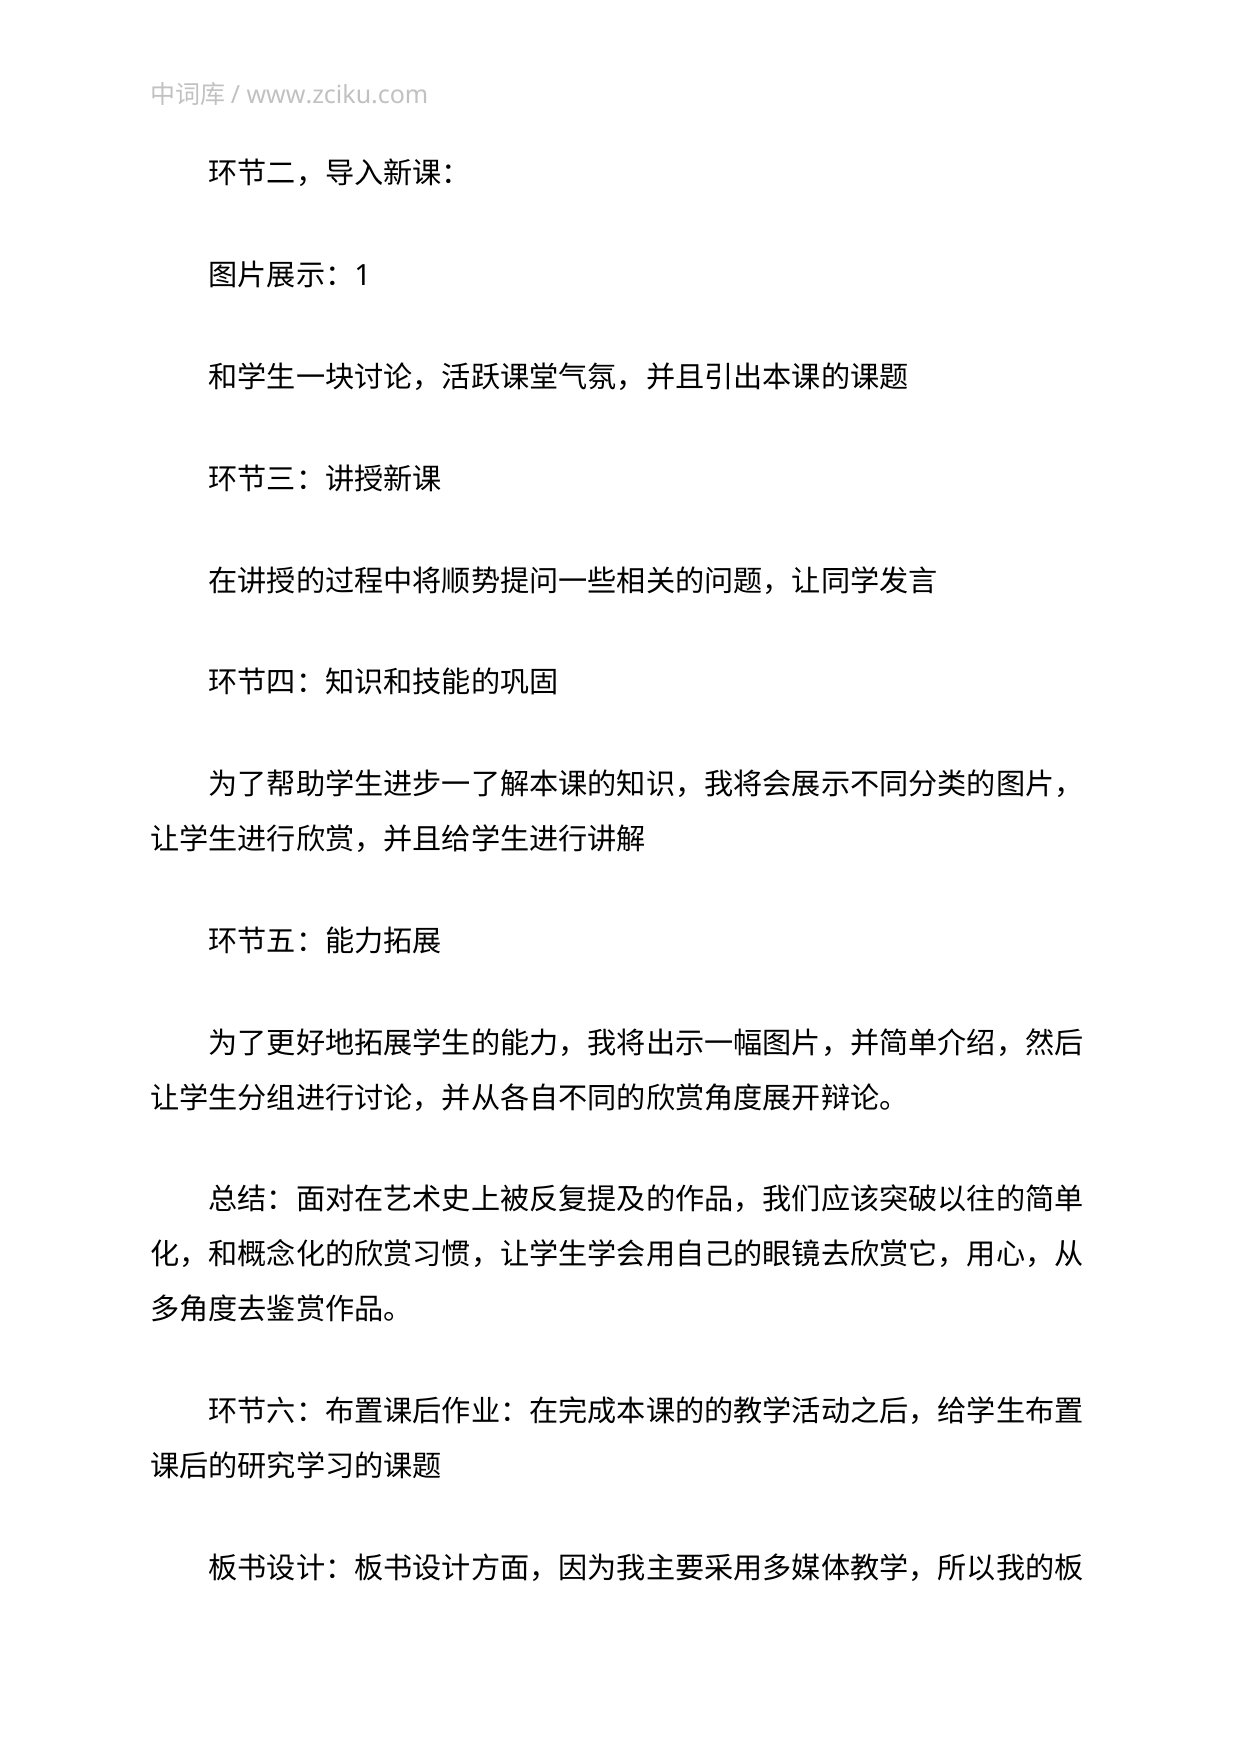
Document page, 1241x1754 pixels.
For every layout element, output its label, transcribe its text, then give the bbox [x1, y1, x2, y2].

text 图片展示：1 [150, 252, 1090, 294]
text 为了更好地拓展学生的能力，我将出示一幅图片，并简单介绍，然后让学生分组进行讨论，并从各自不同的欣赏角度展开辩论。 [150, 1019, 1090, 1116]
text 为了帮助学生进步一了解本课的知识，我将会展示不同分类的图片，让学生进行欣赏，并且给学生进行讲解 [150, 761, 1090, 858]
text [150, 1544, 1090, 1586]
text 环节五：能力拓展 [150, 917, 1090, 960]
text 环节六：布置课后作业：在完成本课的的教学活动之后，给学生布置课后的研究学习的课题 [150, 1387, 1090, 1485]
text 总结：面对在艺术史上被反复提及的作品，我们应该突破以往的简单化，和概念化的欣赏习惯，让学生学会用自己的眼镜去欣赏它，用心，从多角度去鉴赏作品。 [150, 1176, 1090, 1328]
text 环节三：讲授新课 [150, 456, 1090, 498]
text 和学生一块讨论，活跃课堂气氛，并且引出本课的课题 [150, 354, 1090, 396]
text 环节四：知识和技能的巩固 [150, 659, 1090, 701]
text 在讲授的过程中将顺势提问一些相关的问题，让同学发言 [150, 557, 1090, 599]
text 环节二，导入新课： [150, 150, 1090, 192]
